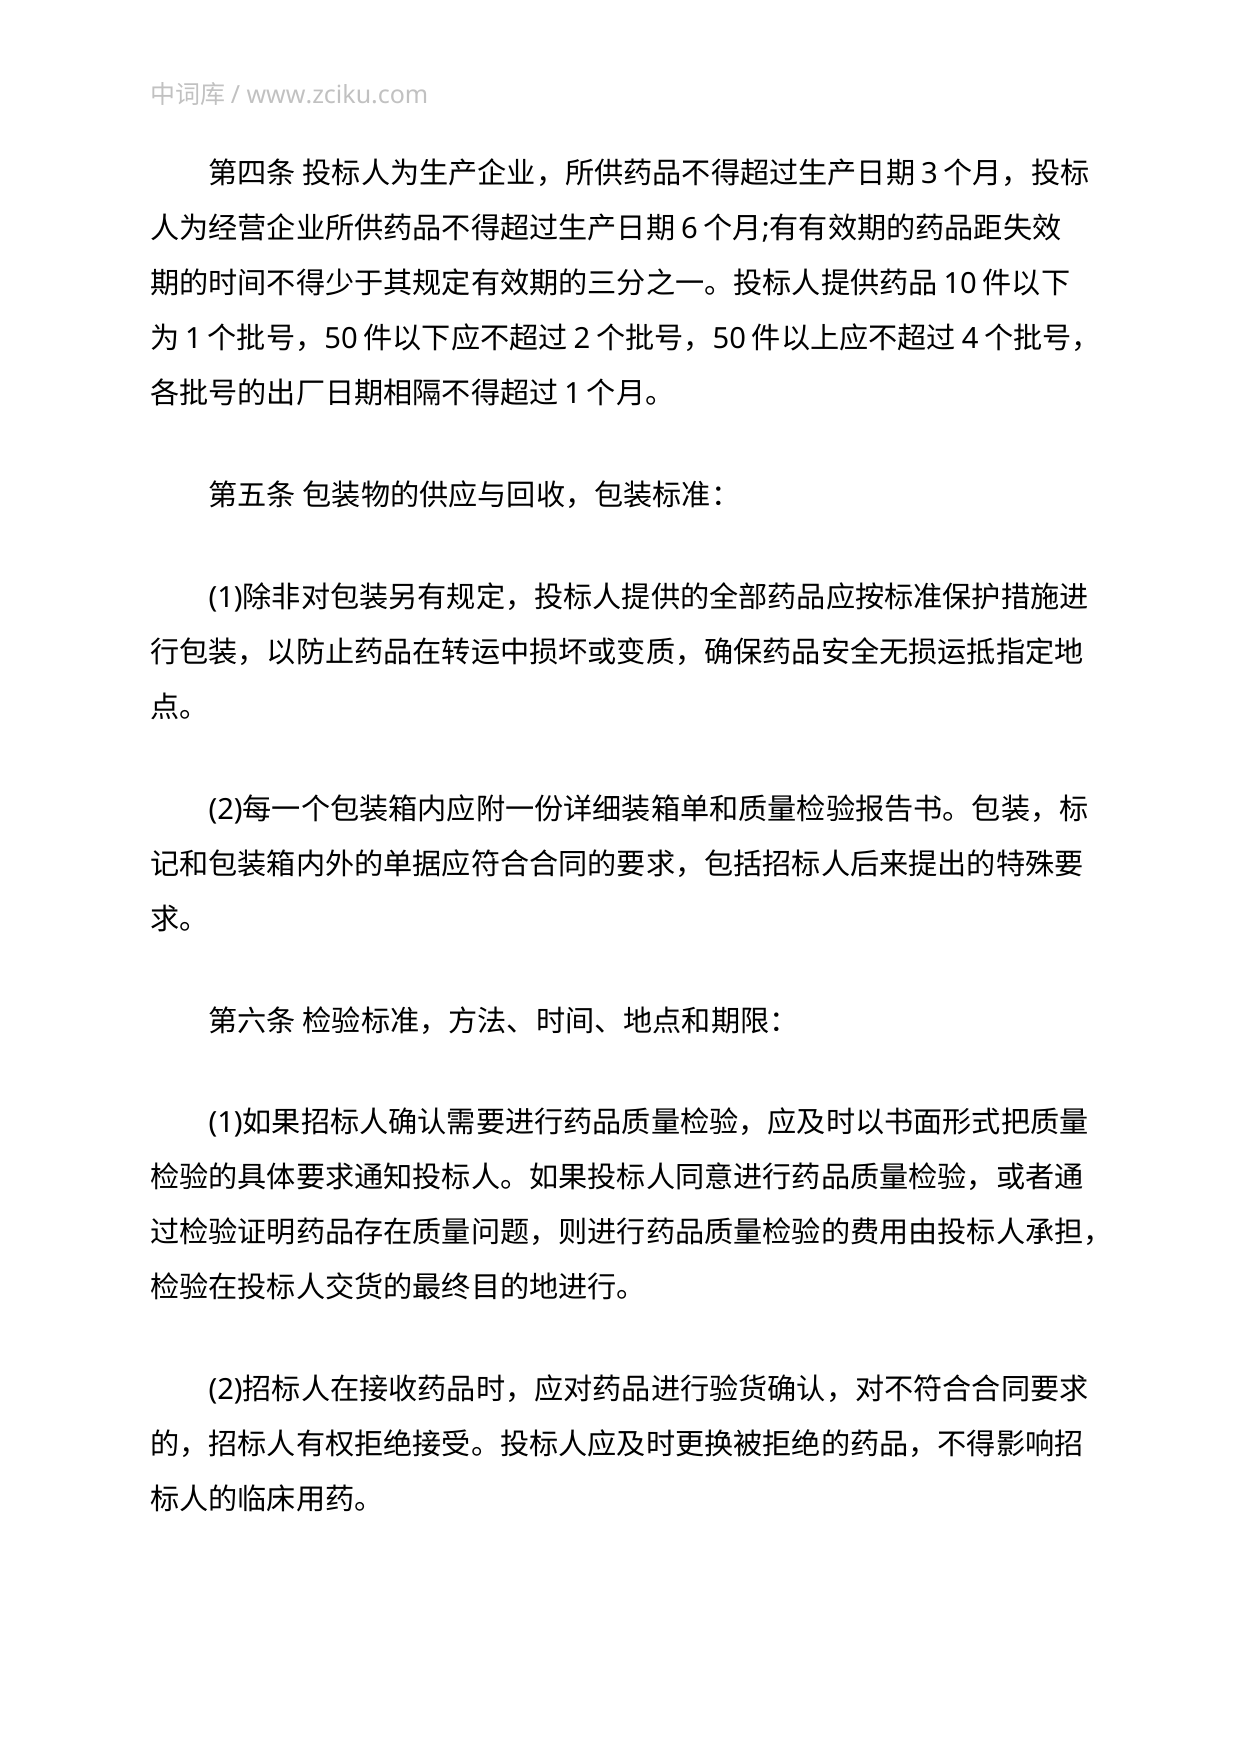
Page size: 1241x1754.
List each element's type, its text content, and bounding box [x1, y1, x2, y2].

text 第五条 包装物的供应与回收，包装标准： [150, 472, 1090, 514]
text (2)每一个包装箱内应附一份详细装箱单和质量检验报告书。包装，标记和包装箱内外的单据应符合合同的要求，包括招标人后来提出的特殊要求。 [150, 785, 1090, 938]
text (1)除非对包装另有规定，投标人提供的全部药品应按标准保护措施进行包装，以防止药品在转运中损坏或变质，确保药品安全无损运抵指定地点。 [150, 574, 1090, 726]
text (1)如果招标人确认需要进行药品质量检验，应及时以书面形式把质量检验的具体要求通知投标人。如果投标人同意进行药品质量检验，或者通过检验证明药品存在质量问题，则进行药品质量检验的费用由投标人承担，检验在投标人交货的最终目的地进行。 [150, 1099, 1090, 1306]
text 第六条 检验标准，方法、时间、地点和期限： [150, 997, 1090, 1039]
text 第四条 投标人为生产企业，所供药品不得超过生产日期3个月，投标人为经营企业所供药品不得超过生产日期6个月;有有效期的药品距失效期的时间不得少于其规定有效期的三分之一。投标人提供药品10件以下为1个批号，50件以下应不超过2个批号，50件以上应不超过4个批号，各批号的出厂日期相隔不得超过1个月。 [150, 150, 1090, 412]
text (2)招标人在接收药品时，应对药品进行验货确认，对不符合合同要求的，招标人有权拒绝接受。投标人应及时更换被拒绝的药品，不得影响招标人的临床用药。 [150, 1365, 1090, 1518]
